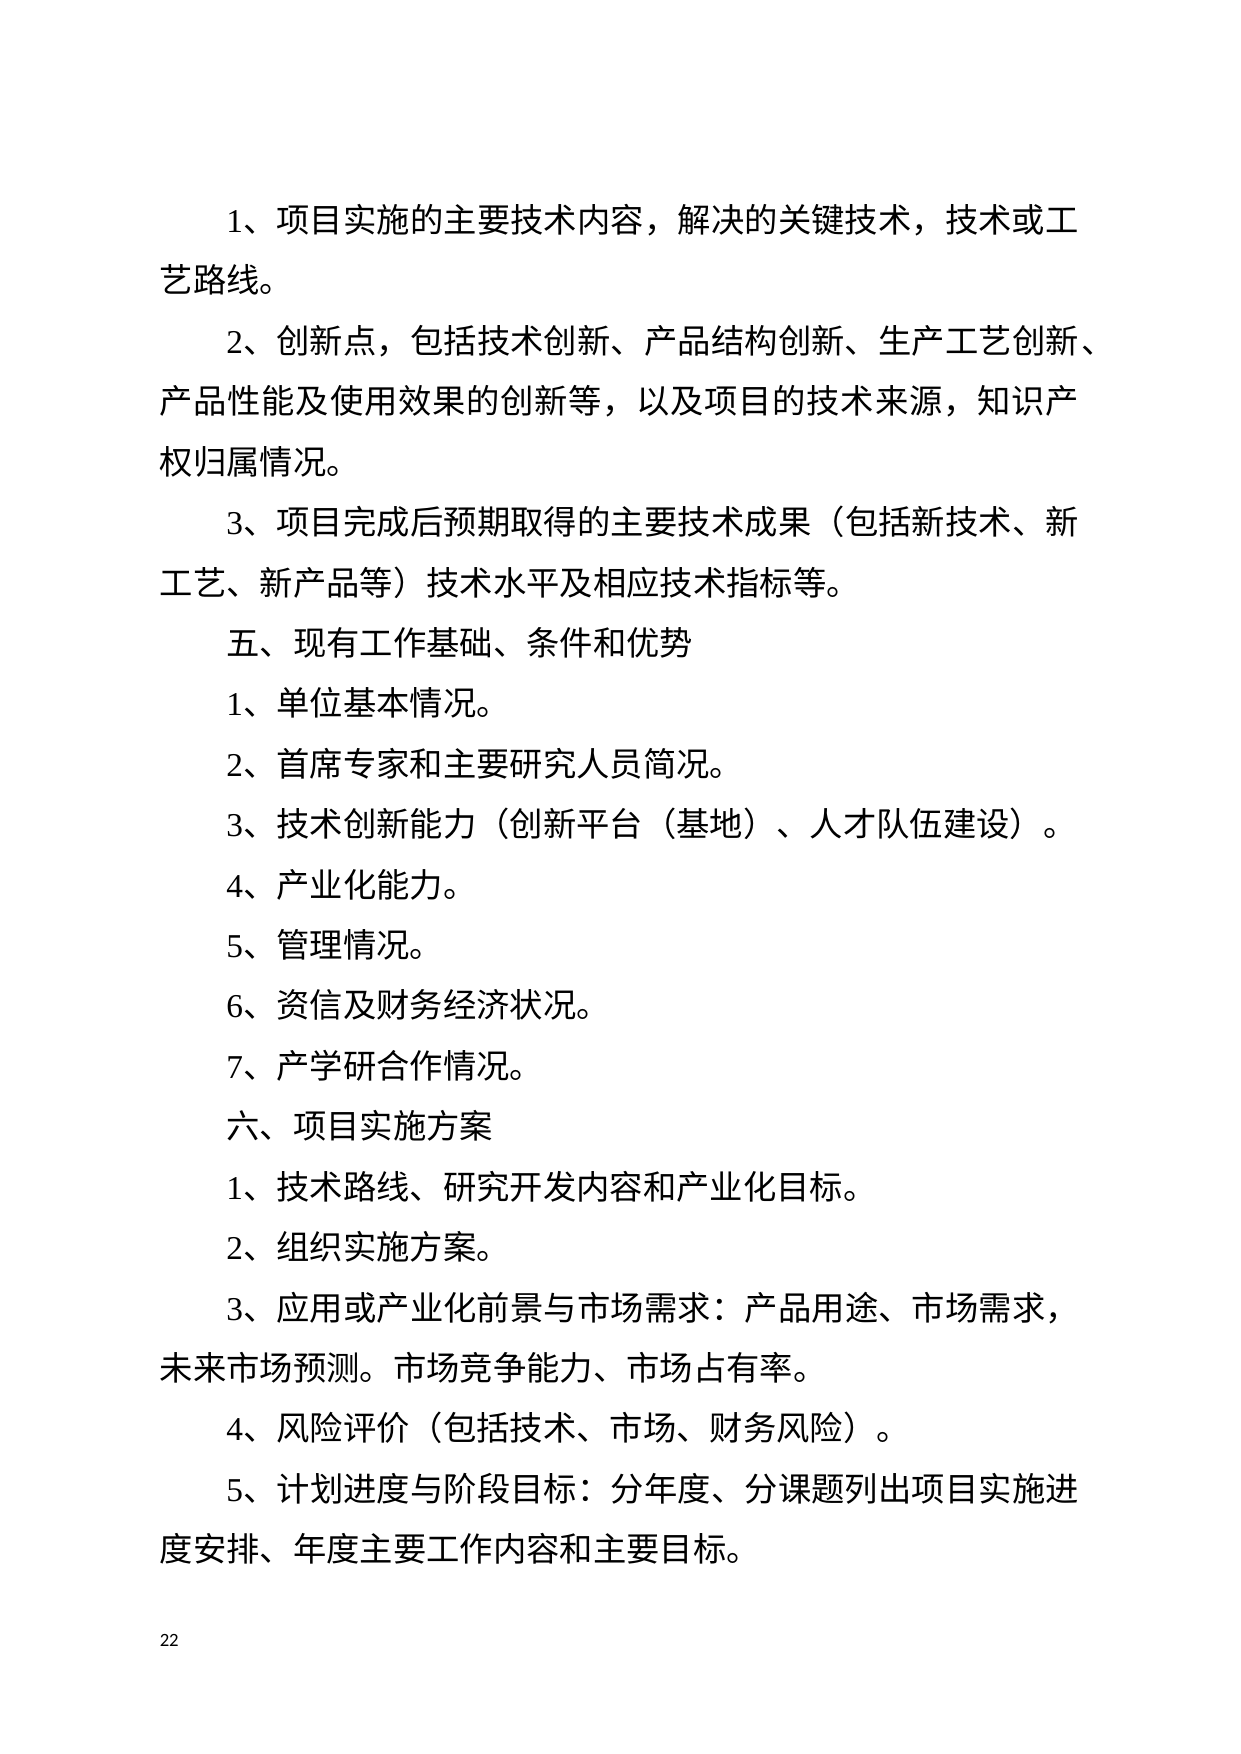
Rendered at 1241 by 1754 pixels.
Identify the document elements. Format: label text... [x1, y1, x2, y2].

text 2、创新点，包括技术创新、产品结构创新、生产工艺创新、产品性能及使用效果的创新等，以及项目的技术来源，知识产权归属情况。 [159, 305, 1081, 486]
text 3、技术创新能力（创新平台（基地）、人才队伍建设）。 [159, 788, 1081, 849]
text 五、现有工作基础、条件和优势 [159, 607, 1081, 667]
text 5、计划进度与阶段目标：分年度、分课题列出项目实施进度安排、年度主要工作内容和主要目标。 [159, 1453, 1081, 1574]
text 2、首席专家和主要研究人员简况。 [159, 728, 1081, 788]
text 4、产业化能力。 [159, 849, 1081, 909]
text 3、项目完成后预期取得的主要技术成果（包括新技术、新工艺、新产品等）技术水平及相应技术指标等。 [159, 486, 1081, 607]
text 4、风险评价（包括技术、市场、财务风险）。 [159, 1392, 1081, 1453]
text 6、资信及财务经济状况。 [159, 969, 1081, 1030]
text 3、应用或产业化前景与市场需求：产品用途、市场需求，未来市场预测。市场竞争能力、市场占有率。 [159, 1272, 1081, 1392]
text 1、项目实施的主要技术内容，解决的关键技术，技术或工艺路线。 [159, 184, 1081, 305]
text 1、技术路线、研究开发内容和产业化目标。 [159, 1151, 1081, 1211]
text 六、项目实施方案 [159, 1090, 1081, 1151]
text 2、组织实施方案。 [159, 1211, 1081, 1272]
text 1、单位基本情况。 [159, 667, 1081, 728]
text 5、管理情况。 [159, 909, 1081, 969]
text 7、产学研合作情况。 [159, 1030, 1081, 1090]
